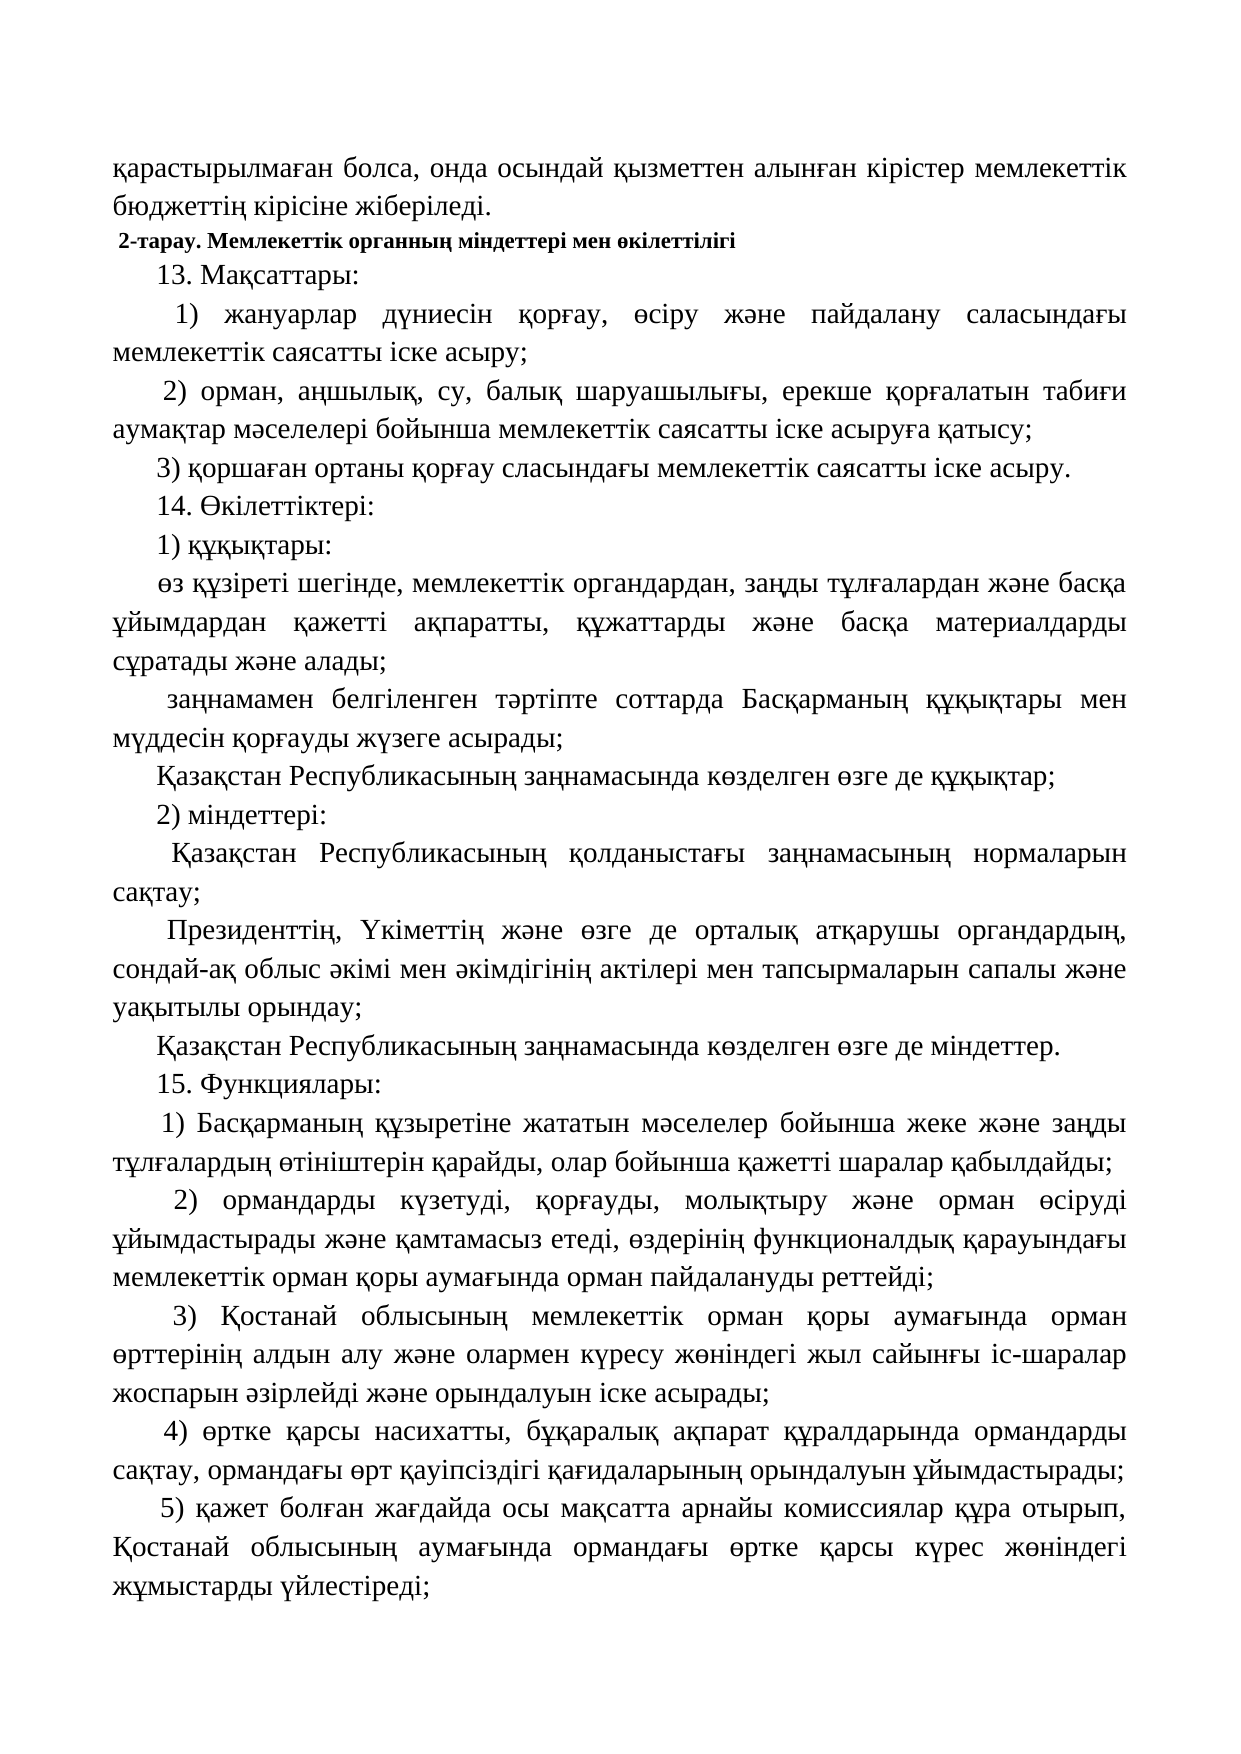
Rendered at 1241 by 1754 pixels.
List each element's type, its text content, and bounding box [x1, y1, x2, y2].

text Қазақстан Республикасының заңнамасында көзделген өзге де құқықтар; [112, 758, 1128, 792]
text 14. Өкілеттіктері: [112, 488, 1128, 522]
text 2-тарау. Мемлекеттік органның міндеттері мен өкілеттілігі [112, 227, 1128, 253]
text Қазақстан Республикасының заңнамасында көзделген өзге де міндеттер. [112, 1028, 1128, 1062]
text Қазақстан Республикасының қолданыстағы заңнамасының нормаларын сақтау; [112, 835, 1128, 907]
text өз құзіреті шегінде, мемлекеттік органдардан, заңды тұлғалардан және басқа ұйымдардан қажетті ақпаратты, құжаттарды және басқа материалдарды сұратады және алады; [112, 566, 1128, 676]
text 3) Қостанай облысының мемлекеттік орман қоры аумағында орман өрттерінің алдын алу және олармен күресу жөніндегі жыл сайынғы іс-шаралар жоспарын әзірлейді және орындалуын іске асырады; [112, 1298, 1128, 1408]
text 5) қажет болған жағдайда осы мақсатта арнайы комиссиялар құра отырып, Қостанай облысының аумағында ормандағы өртке қарсы күрес жөнiндегi жұмыстарды үйлестiредi; [112, 1491, 1128, 1601]
text 4) өртке қарсы насихатты, бұқаралық ақпарат құралдарында ормандарды сақтау, ормандағы өрт қауіпсіздігі қағидаларының орындалуын ұйымдастырады; [112, 1413, 1128, 1486]
text 2) ормандарды күзетуді, қорғауды, молықтыру және орман өсіруді ұйымдастырады және қамтамасыз етеді, өздерінің функционалдық қарауындағы мемлекеттік орман қоры аумағында орман пайдалануды реттейді; [112, 1182, 1128, 1293]
text 1) құқықтары: [112, 527, 1128, 561]
text 2) міндеттері: [112, 797, 1128, 830]
text 2) орман, аңшылық, су, балық шаруашылығы, ерекше қорғалатын табиғи аумақтар мәселелері бойынша мемлекеттік саясатты іске асыруға қатысу; [112, 373, 1128, 445]
text Президенттің, Үкіметтің және өзге де орталық атқарушы органдардың, сондай-ақ облыс әкімі мен әкімдігінің актілері мен тапсырмаларын сапалы және уақытылы орындау; [112, 912, 1128, 1023]
text 3) қоршаған ортаны қорғау сласындағы мемлекеттік саясатты іске асыру. [112, 450, 1128, 483]
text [112, 150, 1128, 222]
text 15. Функциялары: [112, 1067, 1128, 1100]
text 1) жануарлар дүниесін қорғау, өсіру және пайдалану саласындағы мемлекеттік саясатты іске асыру; [112, 296, 1128, 368]
text заңнамамен белгіленген тәртіпте соттарда Басқарманың құқықтары мен мүддесін қорғауды жүзеге асырады; [112, 681, 1128, 753]
text 1) Басқарманың құзыретіне жататын мәселелер бойынша жеке және заңды тұлғалардың өтініштерін қарайды, олар бойынша қажетті шаралар қабылдайды; [112, 1105, 1128, 1177]
text 13. Мақсаттары: [112, 257, 1128, 291]
